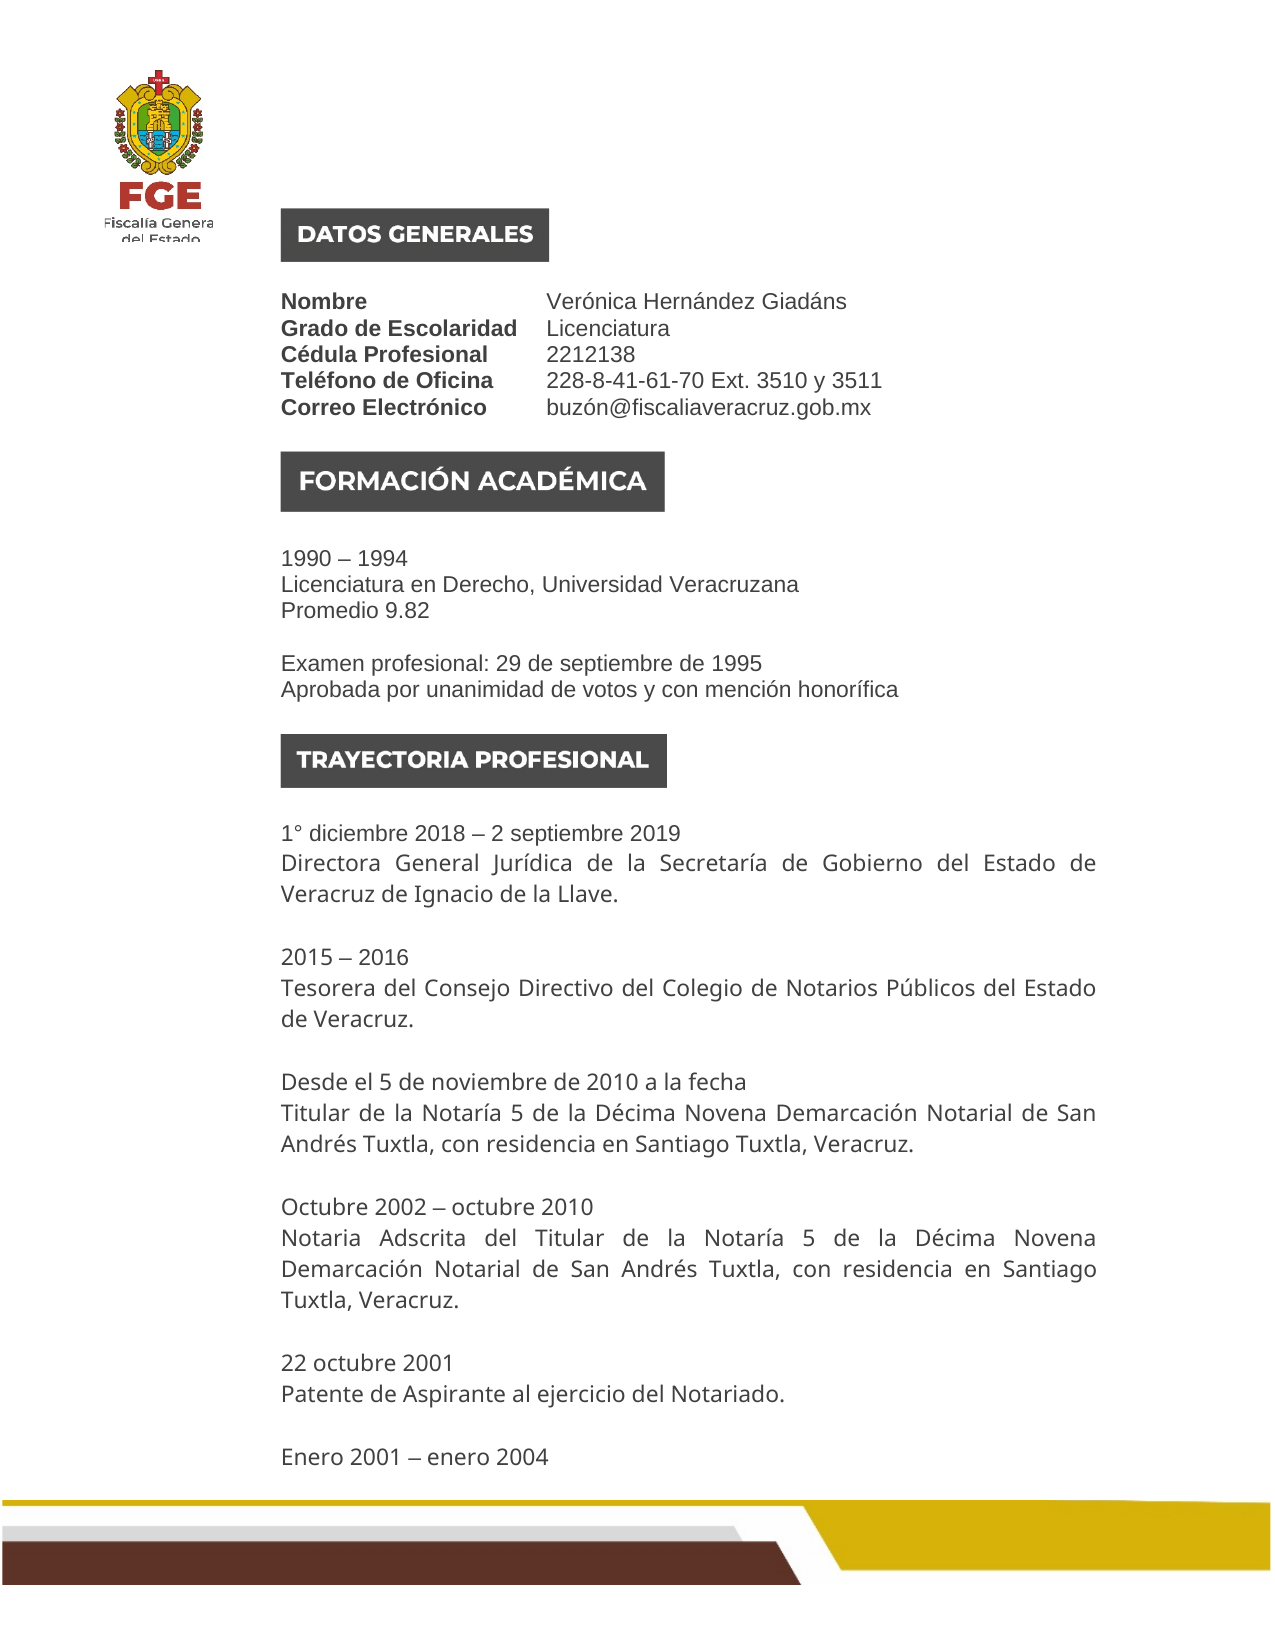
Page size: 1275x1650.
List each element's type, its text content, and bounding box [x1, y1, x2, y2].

text Tesorera del Consejo Directivo del Colegio de Notarios Públicos del Estado de Veracruz. [281, 972, 1098, 1034]
text Desde el 5 de noviembre de 2010 a la fecha [281, 1065, 1098, 1097]
text Licenciatura en Derecho, Universidad Veracruzana [281, 571, 1098, 597]
text Patente de Aspirante al ejercicio del Notariado. [281, 1378, 1098, 1409]
text Octubre 2002 – octubre 2010 [281, 1190, 1098, 1222]
text Correo Electrónico buzón@fiscaliaveracruz.gob.mx [281, 393, 1098, 420]
text Enero 2001 – enero 2004 [281, 1440, 1098, 1472]
text Examen profesional: 29 de septiembre de 1995 [281, 650, 1098, 676]
text 2015 – 2016 [281, 940, 1098, 972]
picture [280, 208, 550, 262]
text Grado de Escolaridad Licenciatura [281, 314, 1098, 341]
picture [280, 451, 665, 512]
text Teléfono de Oficina 228-8-41-61-70 Ext. 3510 y 3511 [281, 367, 1098, 393]
text Cédula Profesional 2212138 [281, 341, 1098, 367]
picture [103, 70, 213, 240]
text Directora General Jurídica de la Secretaría de Gobierno del Estado de Veracruz de Ignacio de la Llave. [281, 847, 1098, 909]
text Aprobada por unanimidad de votos y con mención honorífica [281, 676, 1098, 703]
text 22 octubre 2001 [281, 1347, 1098, 1378]
text Promedio 9.82 [281, 597, 1098, 624]
picture [0, 1500, 1271, 1584]
text Notaria Adscrita del Titular de la Notaría 5 de la Décima Novena Demarcación Notarial de San Andrés Tuxtla, con residencia en Santiago Tuxtla, Veracruz. [281, 1222, 1098, 1315]
text 1990 – 1994 [281, 545, 1098, 571]
text Titular de la Notaría 5 de la Décima Novena Demarcación Notarial de San Andrés Tuxtla, con residencia en Santiago Tuxtla, Veracruz. [281, 1097, 1098, 1159]
text 1° diciembre 2018 – 2 septiembre 2019 [281, 820, 1098, 847]
text Nombre Verónica Hernández Giadáns [281, 288, 1098, 314]
picture [280, 734, 667, 788]
